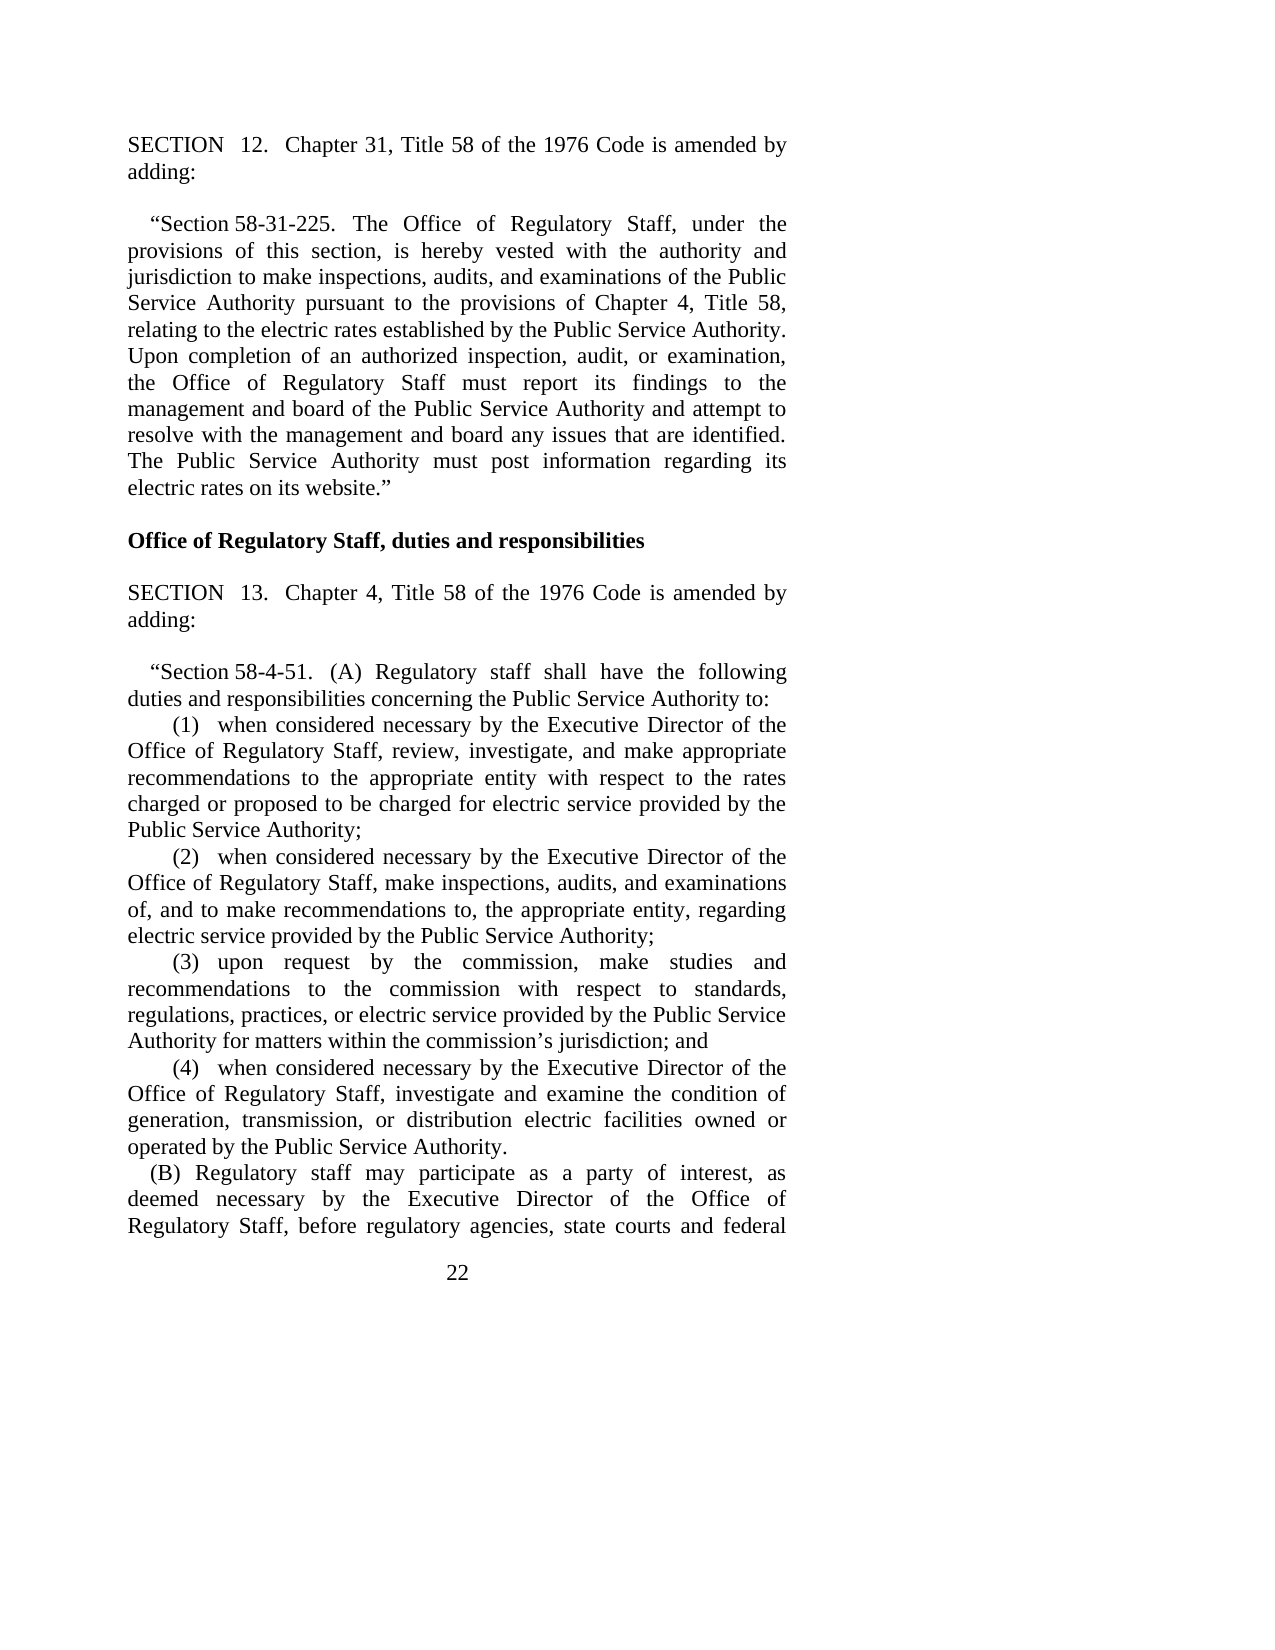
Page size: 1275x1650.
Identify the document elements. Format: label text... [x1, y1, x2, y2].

text SECTION 12. Chapter 31, Title 58 of the 1976 Code is amended by adding: [127, 131, 787, 184]
text (2) when considered necessary by the Executive Director of the Office of Regulatory Staff, make inspections, audits, and examinations of, and to make recommendations to, the appropriate entity, regarding electric service provided by the Public Service Authority; [127, 843, 787, 948]
text Office of Regulatory Staff, duties and responsibilities [127, 527, 787, 553]
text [127, 1159, 787, 1238]
text SECTION 13. Chapter 4, Title 58 of the 1976 Code is amended by adding: [127, 579, 787, 632]
text “Section 58-4-51. (A) Regulatory staff shall have the following duties and responsibilities concerning the Public Service Authority to: [127, 658, 787, 711]
text (1) when considered necessary by the Executive Director of the Office of Regulatory Staff, review, investigate, and make appropriate recommendations to the appropriate entity with respect to the rates charged or proposed to be charged for electric service provided by the Public Service Authority; [127, 711, 787, 843]
text (3) upon request by the commission, make studies and recommendations to the commission with respect to standards, regulations, practices, or electric service provided by the Public Service Authority for matters within the commission’s jurisdiction; and [127, 948, 787, 1054]
text “Section 58-31-225. The Office of Regulatory Staff, under the provisions of this section, is hereby vested with the authority and jurisdiction to make inspections, audits, and examinations of the Public Service Authority pursuant to the provisions of Chapter 4, Title 58, relating to the electric rates established by the Public Service Authority. Upon completion of an authorized inspection, audit, or examination, the Office of Regulatory Staff must report its findings to the management and board of the Public Service Authority and attempt to resolve with the management and board any issues that are identified. The Public Service Authority must post information regarding its electric rates on its website.” [127, 210, 787, 500]
text (4) when considered necessary by the Executive Director of the Office of Regulatory Staff, investigate and examine the condition of generation, transmission, or distribution electric facilities owned or operated by the Public Service Authority. [127, 1054, 787, 1159]
